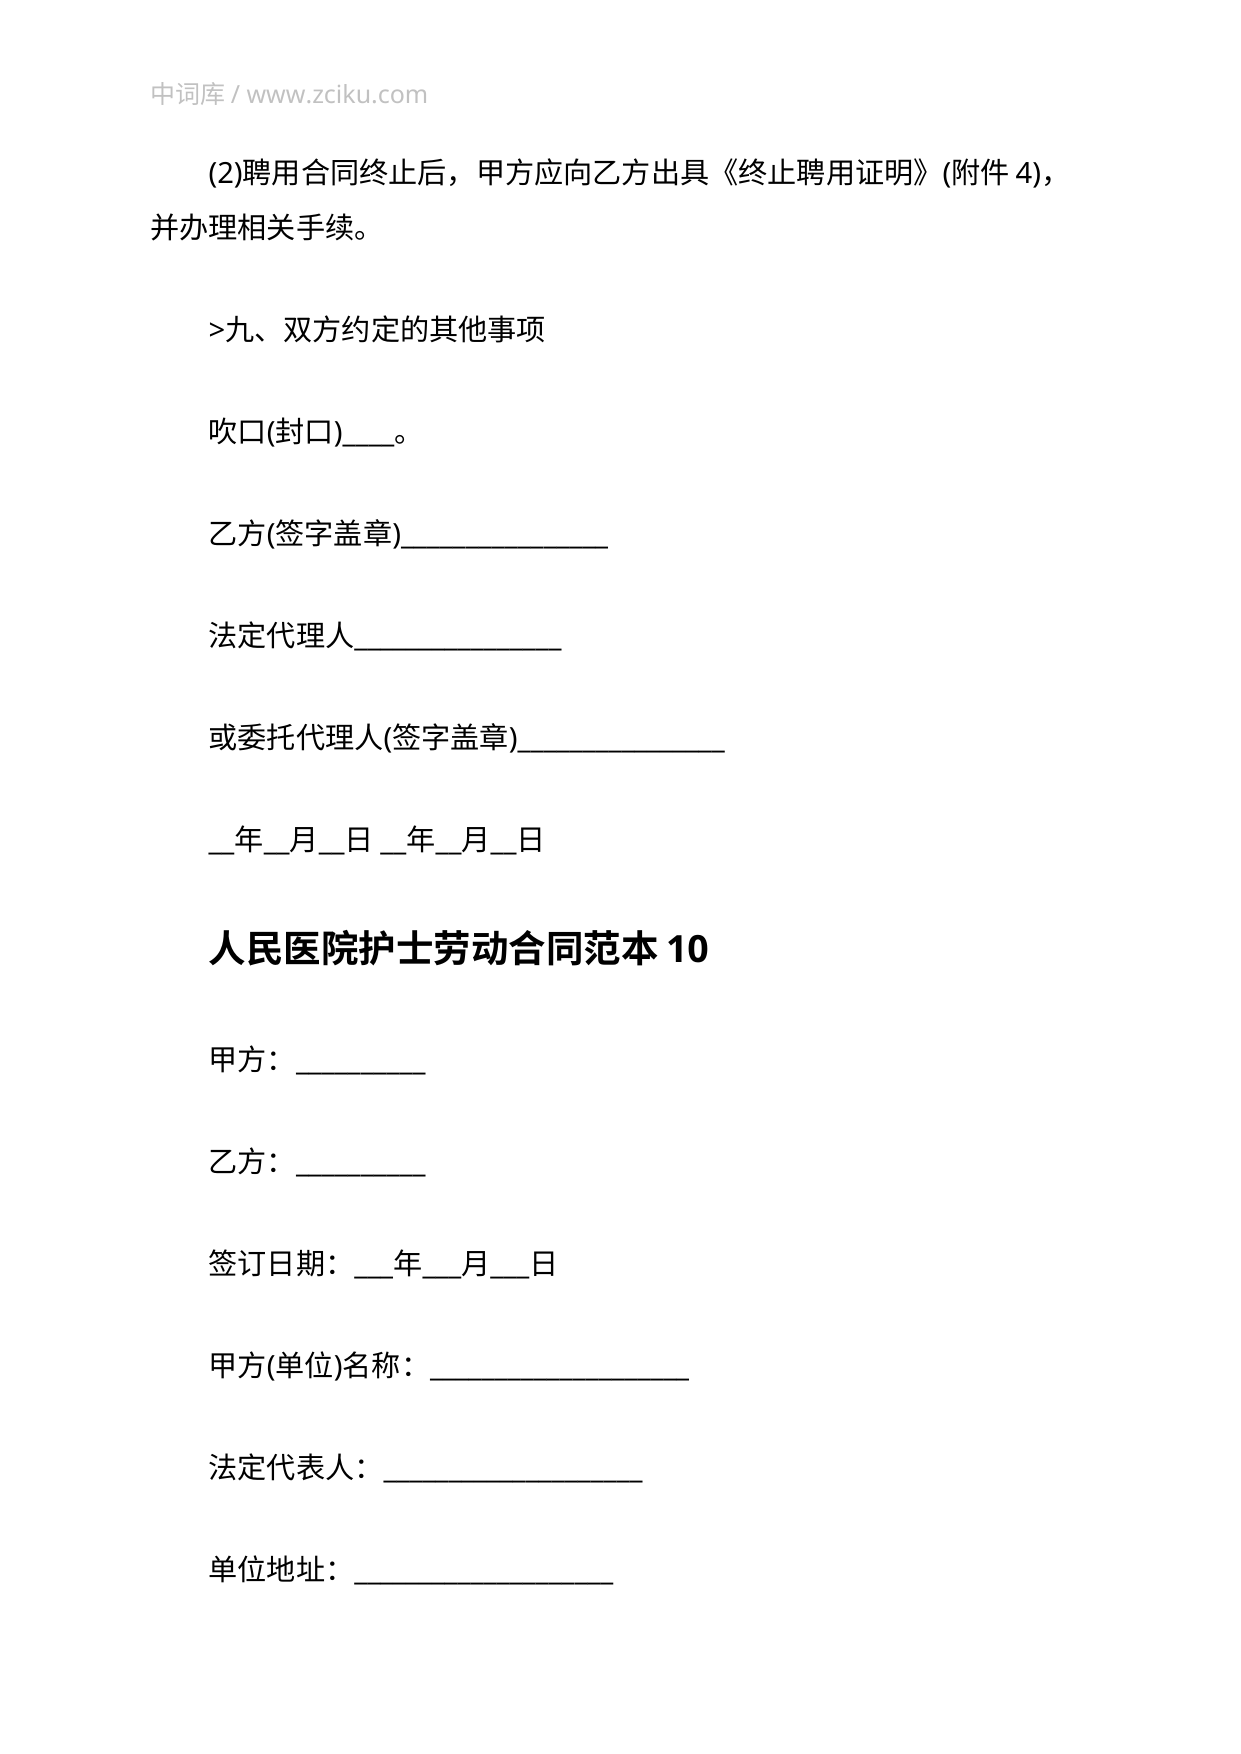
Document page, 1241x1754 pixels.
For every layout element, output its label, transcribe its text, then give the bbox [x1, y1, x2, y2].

text 法定代表人：____________________ [150, 1444, 1090, 1487]
text >九、双方约定的其他事项 [150, 307, 1090, 349]
text 签订日期：___年___月___日 [150, 1240, 1090, 1283]
text 法定代理人________________ [150, 613, 1090, 655]
text 甲方(单位)名称：____________________ [150, 1342, 1090, 1384]
text __年__月__日 __年__月__日 [150, 817, 1090, 859]
text (2)聘用合同终止后，甲方应向乙方出具《终止聘用证明》(附件4)，并办理相关手续。 [150, 150, 1090, 247]
text 甲方：__________ [150, 1036, 1090, 1079]
text 人民医院护士劳动合同范本10 [150, 919, 1090, 973]
text 乙方(签字盖章)________________ [150, 511, 1090, 553]
text 或委托代理人(签字盖章)________________ [150, 715, 1090, 757]
text 乙方：__________ [150, 1138, 1090, 1181]
text 吹口(封口)____。 [150, 409, 1090, 451]
text 单位地址：____________________ [150, 1546, 1090, 1588]
